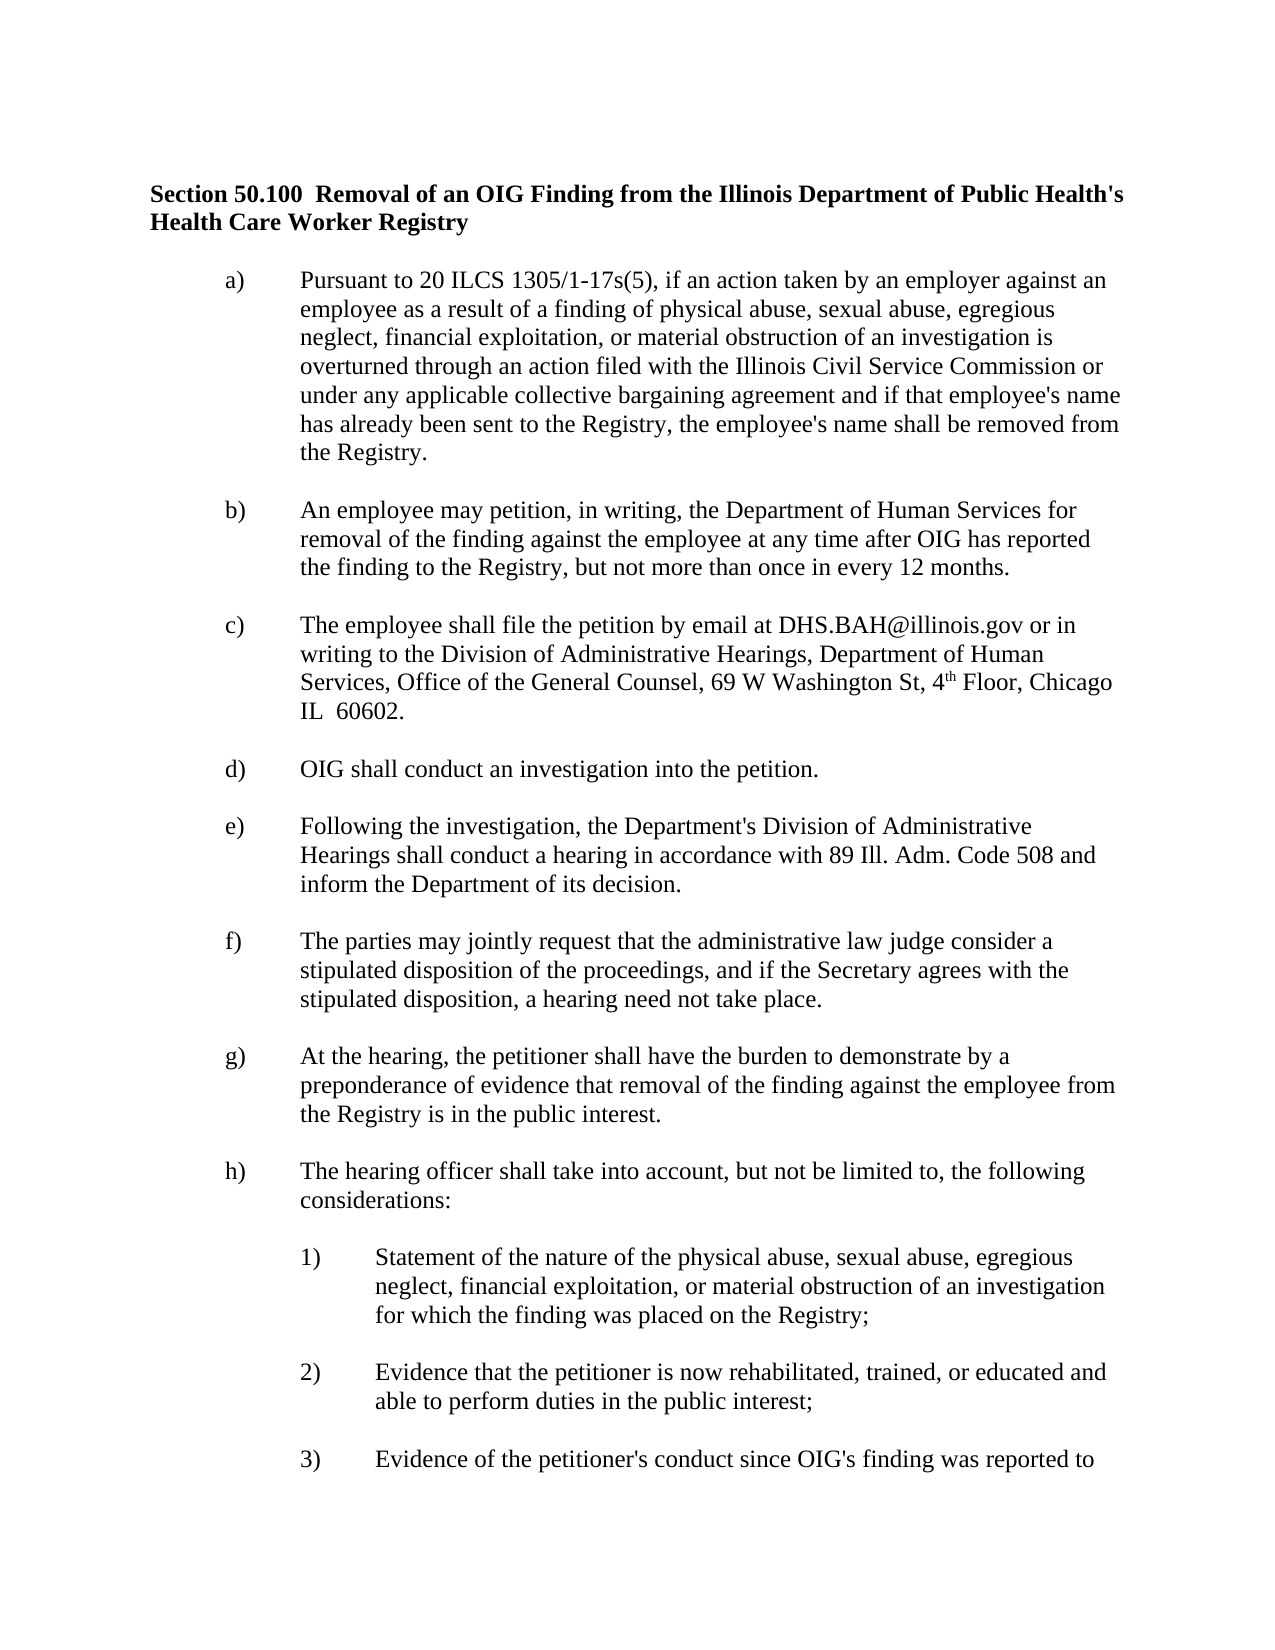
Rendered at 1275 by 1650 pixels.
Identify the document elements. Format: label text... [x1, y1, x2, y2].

text 2) Evidence that the petitioner is now rehabilitated, trained, or educated and able to perform duties in the public interest; [300, 1357, 1125, 1415]
text g) At the hearing, the petitioner shall have the burden to demonstrate by a preponderance of evidence that removal of the finding against the employee from the Registry is in the public interest. [225, 1041, 1125, 1127]
text h) The hearing officer shall take into account, but not be limited to, the following considerations: [225, 1156, 1125, 1214]
text a) Pursuant to 20 ILCS 1305/1-17s(5), if an action taken by an employer against an employee as a result of a finding of physical abuse, sexual abuse, egregious neglect, financial exploitation, or material obstruction of an investigation is overturned through an action filed with the Illinois Civil Service Commission or under any applicable collective bargaining agreement and if that employee's name has already been sent to the Registry, the employee's name shall be removed from the Registry. [225, 265, 1125, 466]
text Section 50.100 Removal of an OIG Finding from the Illinois Department of Public Health's Health Care Worker Registry [150, 179, 1125, 236]
text e) Following the investigation, the Department's Division of Administrative Hearings shall conduct a hearing in accordance with 89 Ill. Adm. Code 508 and inform the Department of its decision. [225, 811, 1125, 897]
text f) The parties may jointly request that the administrative law judge consider a stipulated disposition of the proceedings, and if the Secretary agrees with the stipulated disposition, a hearing need not take place. [225, 926, 1125, 1012]
text d) OIG shall conduct an investigation into the petition. [225, 754, 1125, 782]
text c) The employee shall file the petition by email at DHS.BAH@illinois.gov or in writing to the Division of Administrative Hearings, Department of Human Services, Office of the General Counsel, 69 W Washington St, 4th Floor, Chicago IL 60602. [225, 610, 1125, 725]
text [300, 1444, 1125, 1472]
text b) An employee may petition, in writing, the Department of Human Services for removal of the finding against the employee at any time after OIG has reported the finding to the Registry, but not more than once in every 12 months. [225, 495, 1125, 581]
text 1) Statement of the nature of the physical abuse, sexual abuse, egregious neglect, financial exploitation, or material obstruction of an investigation for which the finding was placed on the Registry; [300, 1242, 1125, 1329]
